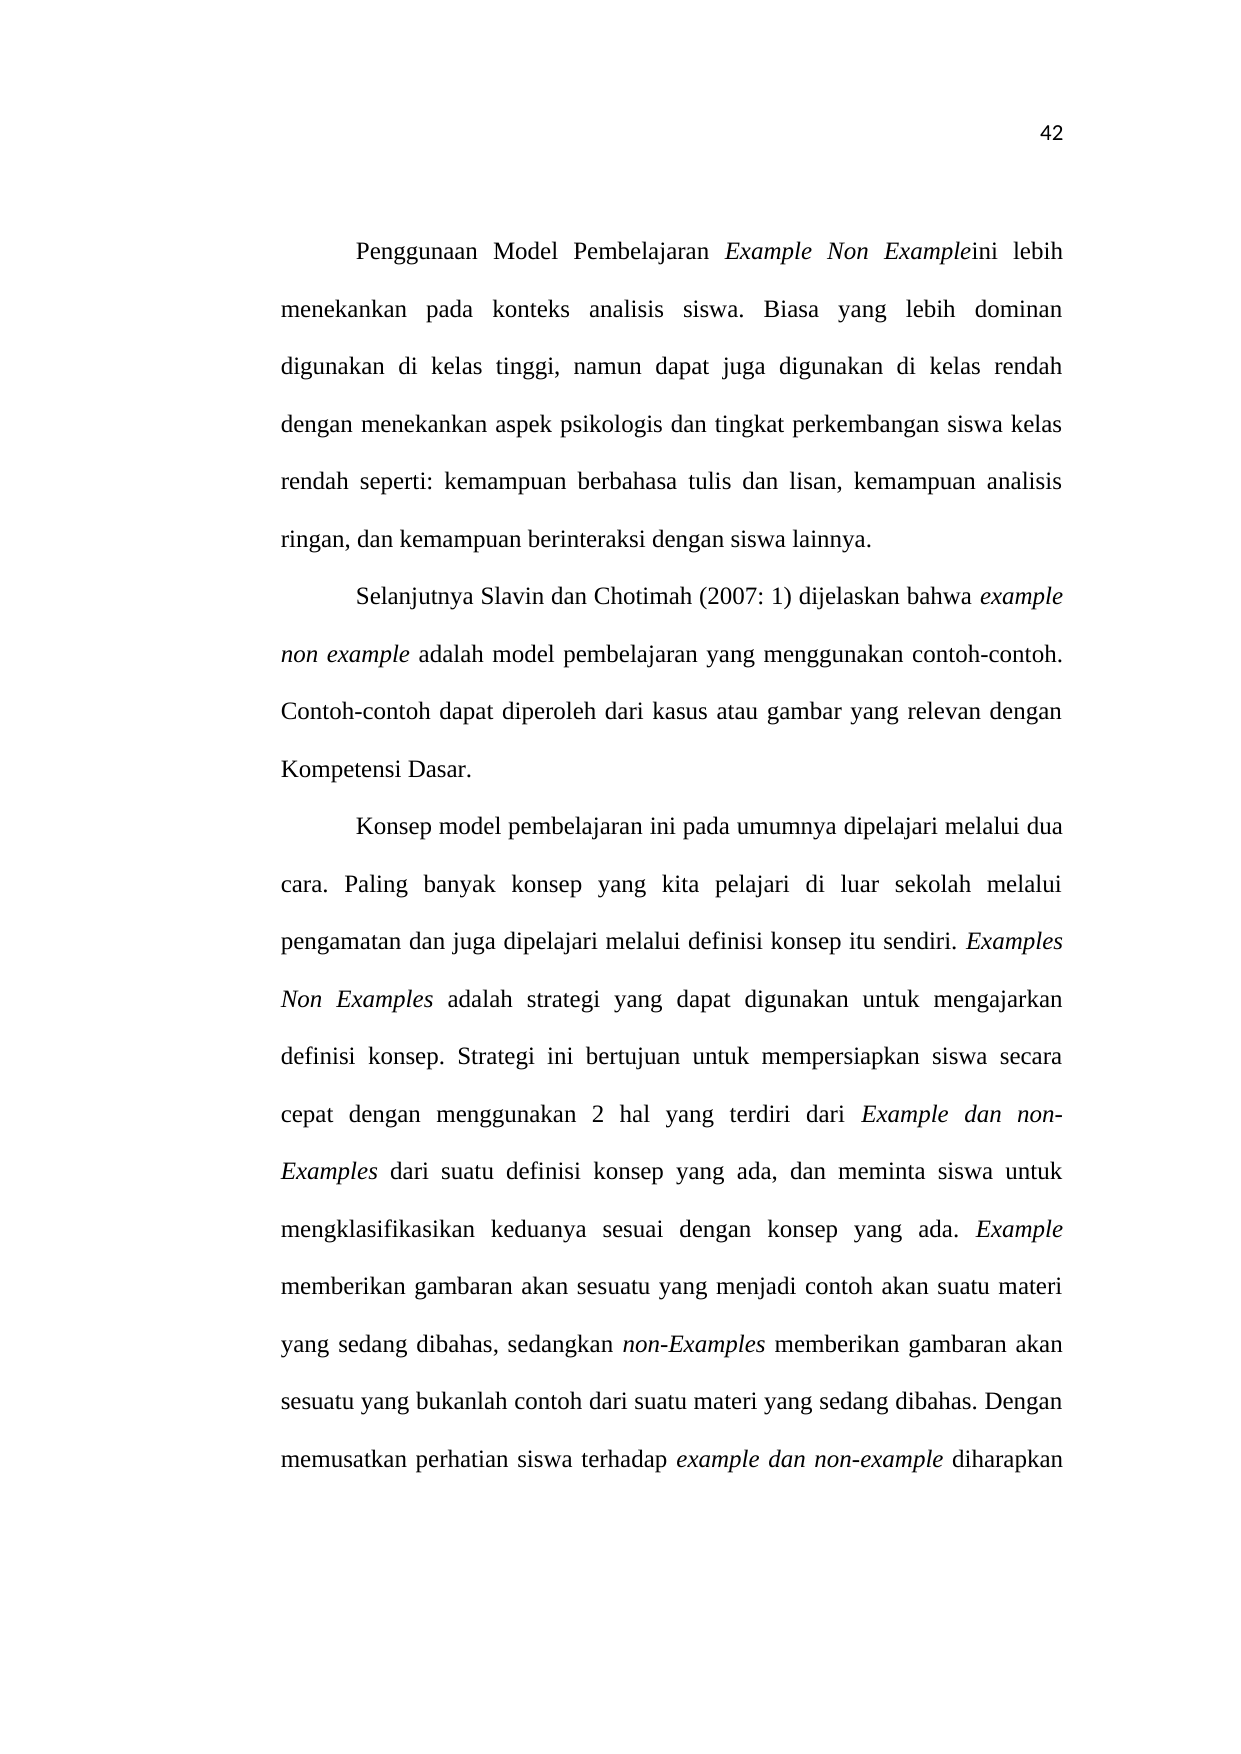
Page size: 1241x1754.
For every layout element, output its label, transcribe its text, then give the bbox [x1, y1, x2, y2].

text Selanjutnya Slavin dan Chotimah (2007: 1) dijelaskan bahwa example non example adalah model pembelajaran yang menggunakan contoh-contoh. Contoh-contoh dapat diperoleh dari kasus atau gambar yang relevan dengan Kompetensi Dasar. [281, 581, 1063, 782]
text Penggunaan Model Pembelajaran Example Non Exampleini lebih menekankan pada konteks analisis siswa. Biasa yang lebih dominan digunakan di kelas tinggi, namun dapat juga digunakan di kelas rendah dengan menekankan aspek psikologis dan tingkat perkembangan siswa kelas rendah seperti: kemampuan berbahasa tulis dan lisan, kemampuan analisis ringan, dan kemampuan berinteraksi dengan siswa lainnya. [281, 236, 1063, 552]
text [281, 811, 1063, 1472]
